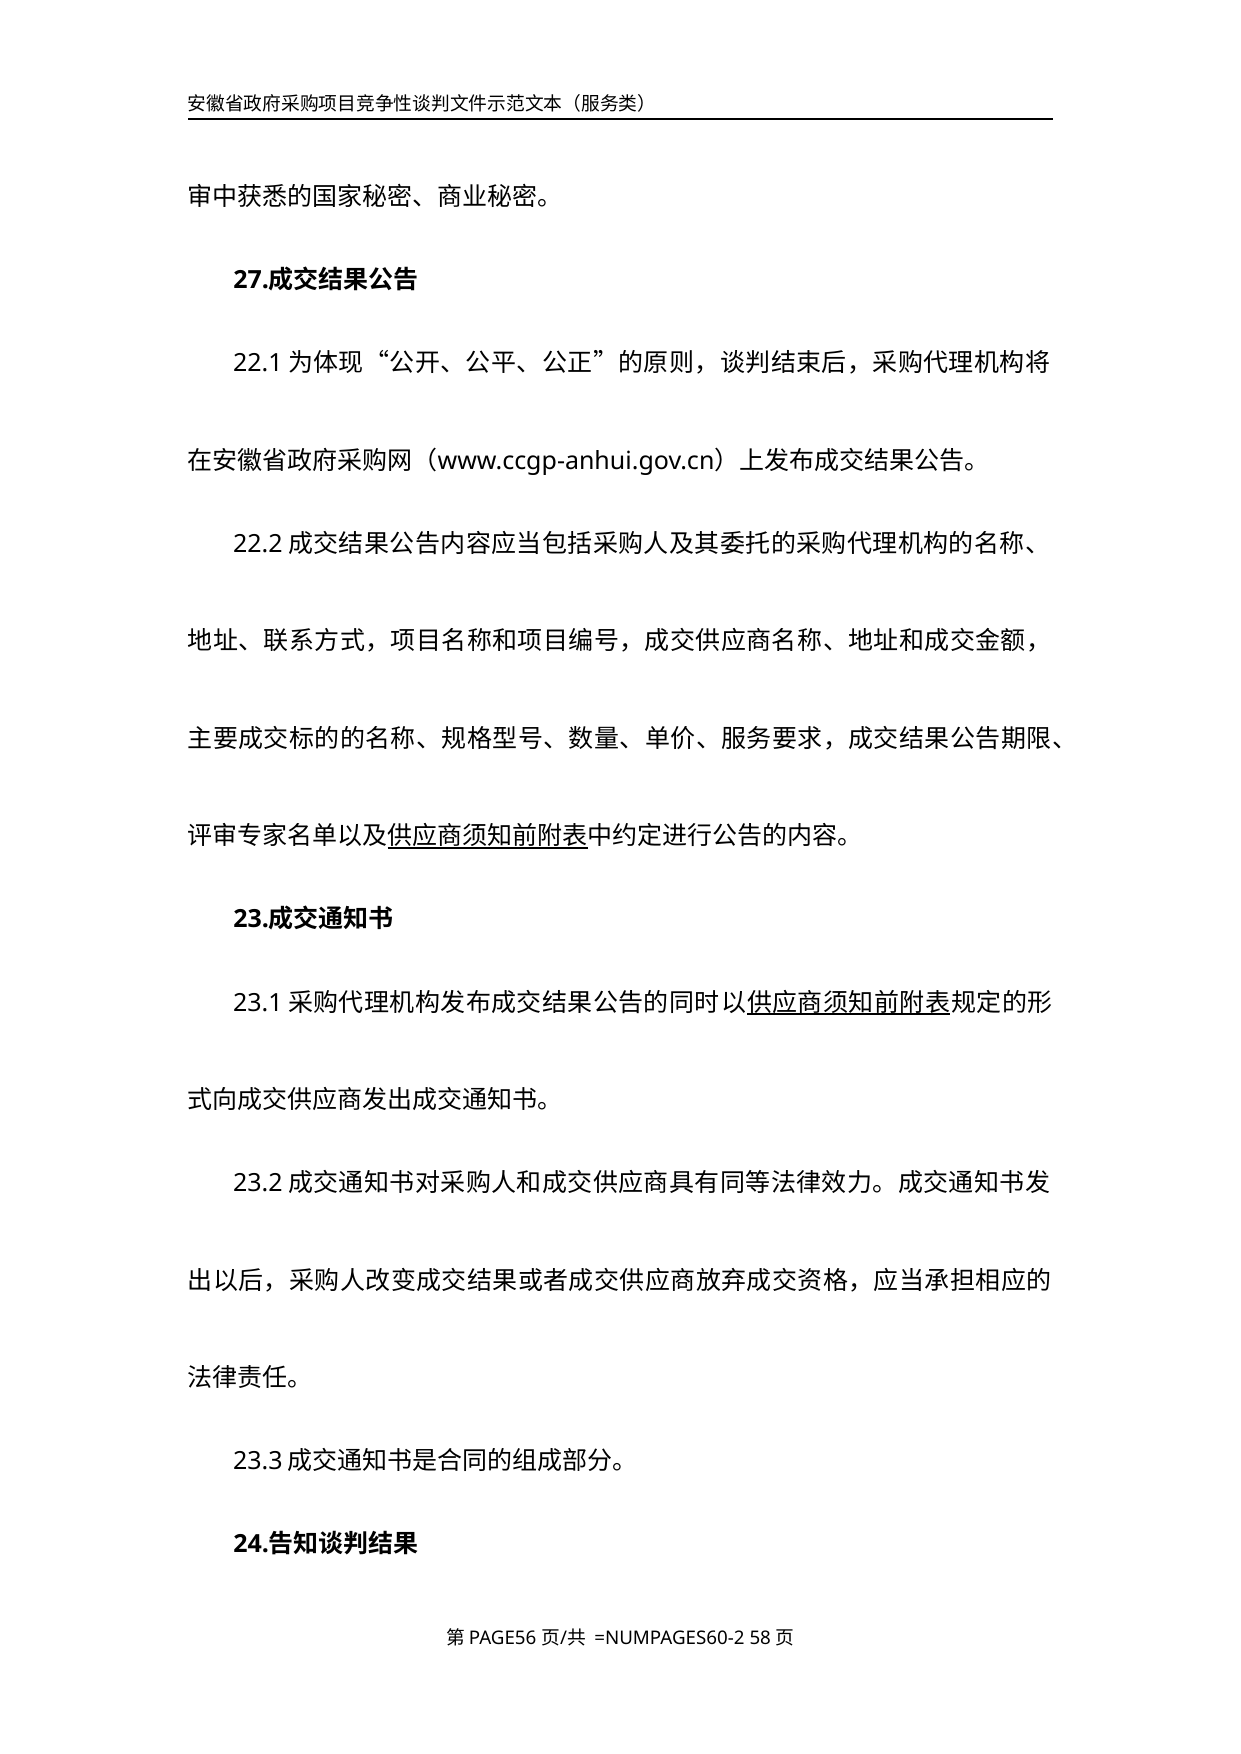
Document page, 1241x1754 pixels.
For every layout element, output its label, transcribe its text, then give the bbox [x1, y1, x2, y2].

text 22.1为体现“公开、公平、公正”的原则，谈判结束后，采购代理机构将在安徽省政府采购网（www.ccgp-anhui.gov.cn）上发布成交结果公告。 [187, 328, 1053, 491]
text 23.1采购代理机构发布成交结果公告的同时以供应商须知前附表规定的形式向成交供应商发出成交通知书。 [187, 968, 1053, 1130]
text 22.2成交结果公告内容应当包括采购人及其委托的采购代理机构的名称、地址、联系方式，项目名称和项目编号，成交供应商名称、地址和成交金额，主要成交标的的名称、规格型号、数量、单价、服务要求，成交结果公告期限、评审专家名单以及供应商须知前附表中约定进行公告的内容。 [187, 509, 1053, 866]
text 23.3成交通知书是合同的组成部分。 [187, 1426, 1053, 1491]
text 23.2成交通知书对采购人和成交供应商具有同等法律效力。成交通知书发出以后，采购人改变成交结果或者成交供应商放弃成交资格，应当承担相应的法律责任。 [187, 1148, 1053, 1408]
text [187, 162, 1053, 227]
text 23.成交通知书 [187, 884, 1053, 949]
text 27.成交结果公告 [187, 245, 1053, 310]
text 24.告知谈判结果 [187, 1509, 1053, 1574]
